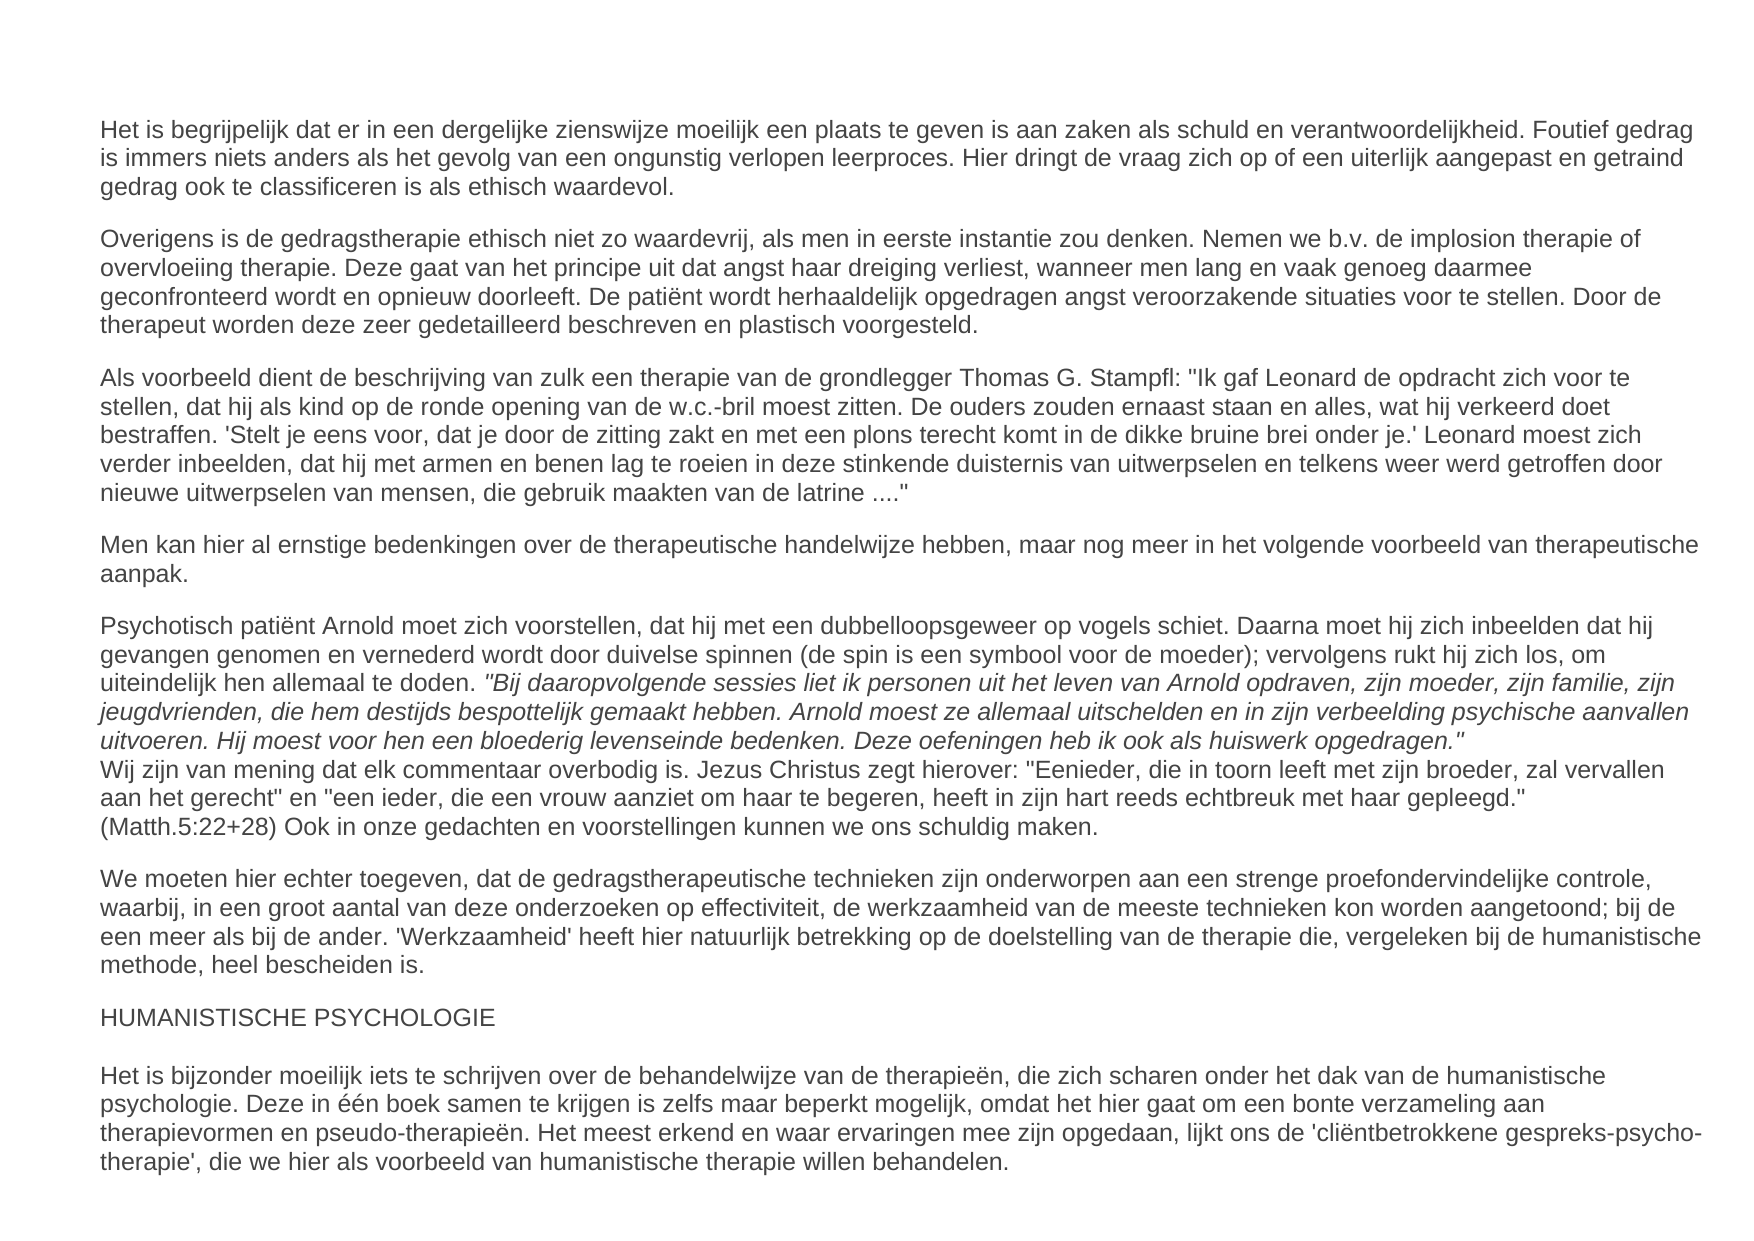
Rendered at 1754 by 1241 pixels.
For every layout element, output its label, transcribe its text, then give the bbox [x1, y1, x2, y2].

text Overigens is de gedragstherapie ethisch niet zo waardevrij, als men in eerste instantie zou denken. Nemen we b.v. de implosion therapie of overvloeiing therapie. Deze gaat van het principe uit dat angst haar dreiging verliest, wanneer men lang en vaak genoeg daarmee geconfronteerd wordt en opnieuw doorleeft. De patiënt wordt herhaaldelijk opgedragen angst veroorzakende situaties voor te stellen. Door de therapeut worden deze zeer gedetailleerd beschreven en plastisch voorgesteld. [100, 224, 1708, 339]
text Men kan hier al ernstige bedenkingen over de therapeutische handelwijze hebben, maar nog meer in het volgende voorbeeld van therapeutische aanpak. [100, 530, 1708, 587]
text Het is begrijpelijk dat er in een dergelijke zienswijze moeilijk een plaats te geven is aan zaken als schuld en verantwoordelijkheid. Foutief gedrag is immers niets anders als het gevolg van een ongunstig verlopen leerproces. Hier dringt de vraag zich op of een uiterlijk aangepast en getraind gedrag ook te classificeren is als ethisch waardevol. [100, 114, 1708, 201]
text Als voorbeeld dient de beschrijving van zulk een therapie van de grondlegger Thomas G. Stampfl: "Ik gaf Leonard de opdracht zich voor te stellen, dat hij als kind op de ronde opening van de w.c.-bril moest zitten. De ouders zouden ernaast staan en alles, wat hij verkeerd doet bestraffen. 'Stelt je eens voor, dat je door de zitting zakt en met een plons terecht komt in de dikke bruine brei onder je.' Leonard moest zich verder inbeelden, dat hij met armen en benen lag te roeien in deze stinkende duisternis van uitwerpselen en telkens weer werd getroffen door nieuwe uitwerpselen van mensen, die gebruik maakten van de latrine ...." [100, 363, 1708, 506]
text Psychotisch patiënt Arnold moet zich voorstellen, dat hij met een dubbelloopsgeweer op vogels schiet. Daarna moet hij zich inbeelden dat hij gevangen genomen en vernederd wordt door duivelse spinnen (de spin is een symbool voor de moeder); vervolgens rukt hij zich los, om uiteindelijk hen allemaal te doden. "Bij daaropvolgende sessies liet ik personen uit het leven van Arnold opdraven, zijn moeder, zijn familie, zijn jeugdvrienden, die hem destijds bespottelijk gemaakt hebben. Arnold moest ze allemaal uitschelden en in zijn verbeelding psychische aanvallen uitvoeren. Hij moest voor hen een bloederig levenseinde bedenken. Deze oefeningen heb ik ook als huiswerk opgedragen." [100, 611, 1708, 754]
text We moeten hier echter toegeven, dat de gedragstherapeutische technieken zijn onderworpen aan een strenge proefondervindelijke controle, waarbij, in een groot aantal van deze onderzoeken op effectiviteit, de werkzaamheid van de meeste technieken kon worden aangetoond; bij de een meer als bij de ander. 'Werkzaamheid' heeft hier natuurlijk betrekking op de doelstelling van de therapie die, vergeleken bij de humanistische methode, heel bescheiden is. [100, 864, 1708, 979]
text HUMANISTISCHE PSYCHOLOGIE [100, 1003, 1708, 1031]
text Het is bijzonder moeilijk iets te schrijven over de behandelwijze van de therapieën, die zich scharen onder het dak van de humanistische psychologie. Deze in één boek samen te krijgen is zelfs maar beperkt mogelijk, omdat het hier gaat om een bonte verzameling aan therapievormen en pseudo-therapieën. Het meest erkend en waar ervaringen mee zijn opgedaan, lijkt ons de 'cliëntbetrokkene gespreks-psycho-therapie', die we hier als voorbeeld van humanistische therapie willen behandelen. [100, 1061, 1708, 1176]
text Wij zijn van mening dat elk commentaar overbodig is. Jezus Christus zegt hierover: "Eenieder, die in toorn leeft met zijn broeder, zal vervallen aan het gerecht" en "een ieder, die een vrouw aanziet om haar te begeren, heeft in zijn hart reeds echtbreuk met haar gepleegd." (Matth.5:22+28) Ook in onze gedachten en voorstellingen kunnen we ons schuldig maken. [100, 754, 1708, 841]
